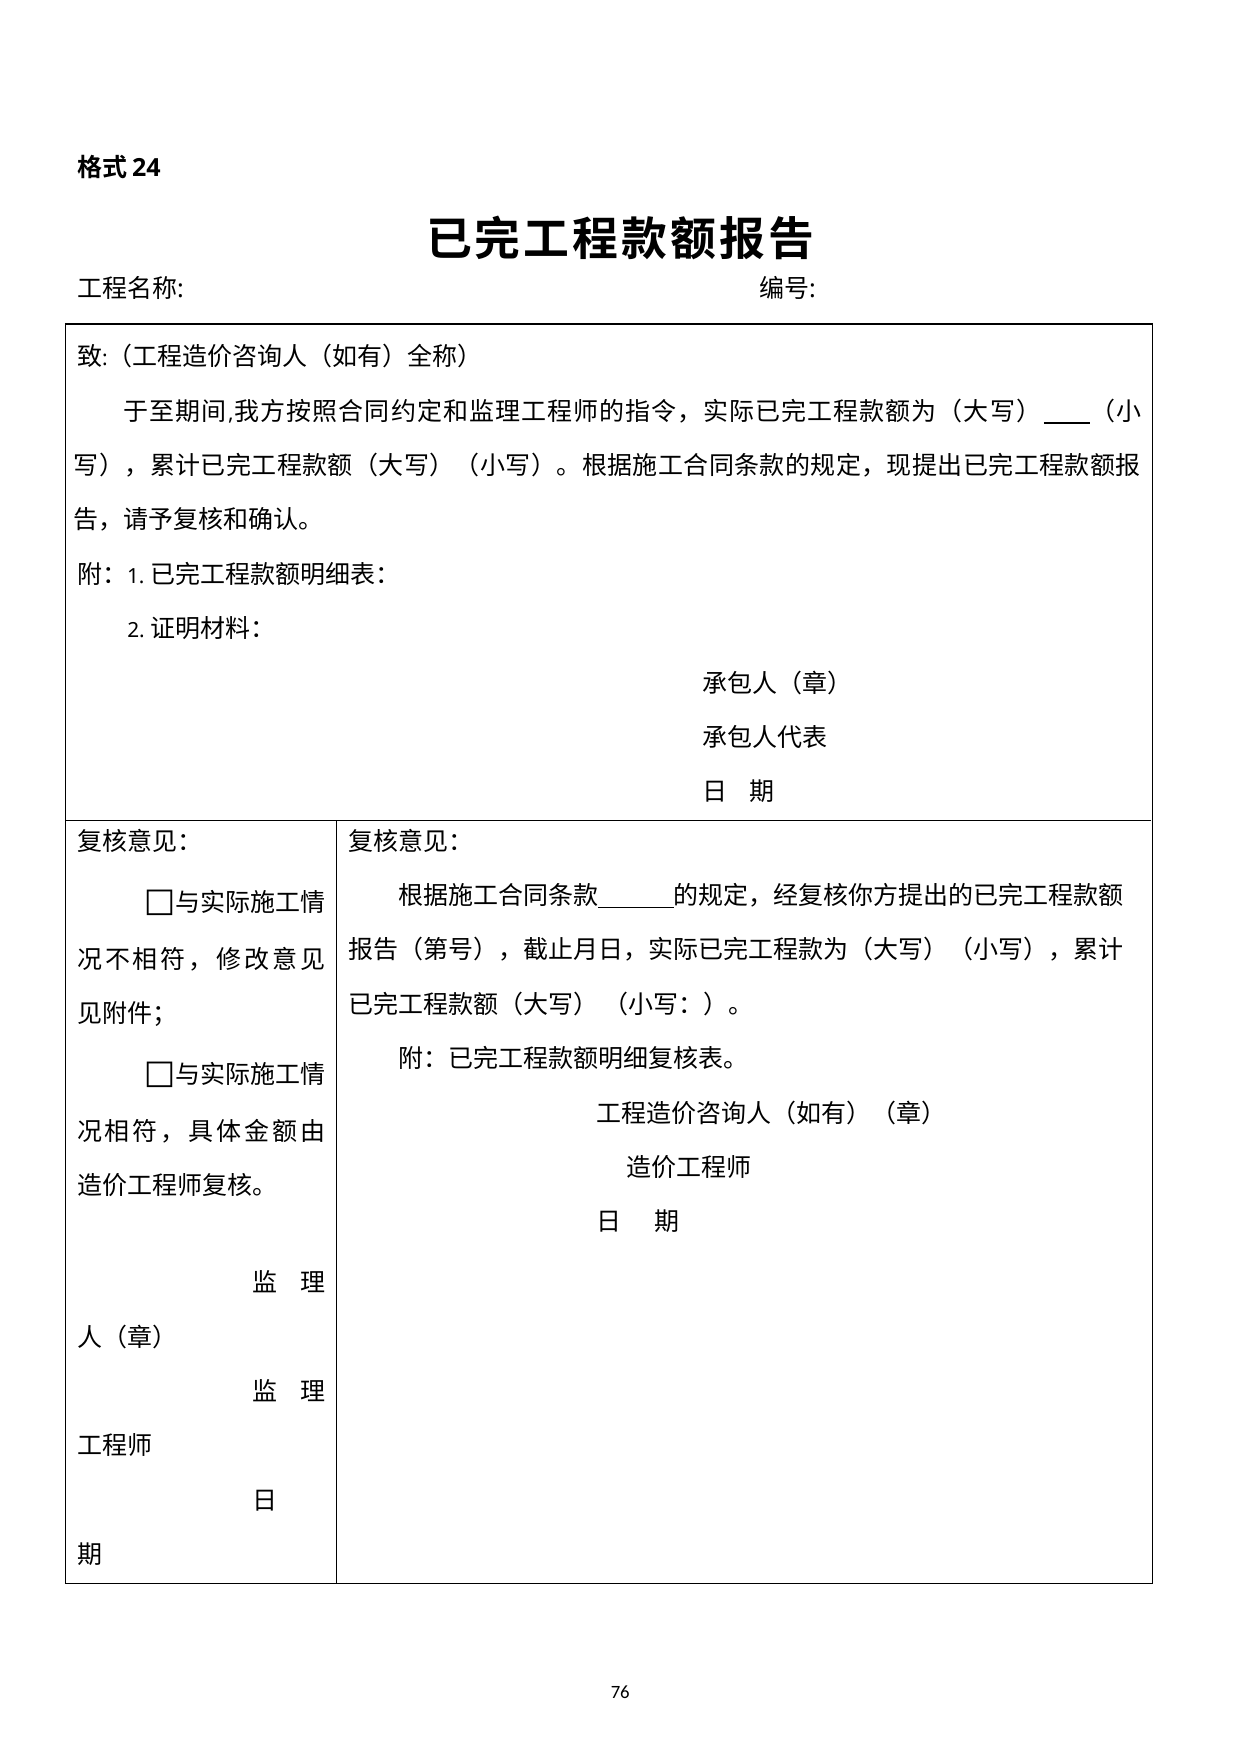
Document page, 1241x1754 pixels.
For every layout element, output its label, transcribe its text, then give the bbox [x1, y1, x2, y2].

text 已完工程款额报告 [77, 202, 1163, 268]
table_cell 复核意见： 根据施工合同条款 的规定，经复核你方提出的已完工程款额报告（第号），截止月日，实际已完工程款为（大写）（小写），累计已完工程款额（大写） （小写：）。 附：已完工程款额明细复核表。 工程造价咨询人（如有）（章） 造价工程师 日 期 [337, 820, 1152, 1583]
text 格式24 [77, 148, 1163, 184]
text 工程名称: 编号: [77, 268, 1163, 305]
table_cell 复核意见： □与实际施工情况不相符，修改意见见附件； □与实际施工情况相符，具体金额由造价工程师复核。 监理人（章） 监理工程师 日 期 [66, 821, 336, 1583]
table_header 致:（工程造价咨询人（如有）全称） 于至期间,我方按照合同约定和监理工程师的指令，实际已完工程款额为（大写） （小写），累计已完工程款额（大写）（小写）。根据施工合同条款的规定，现提出已完工程款额报告，请予复核和确认。 附：1. 已完工程款额明细表： 2. 证明材料： 承包人（章） 承包人代表 日 期 [66, 325, 1152, 820]
